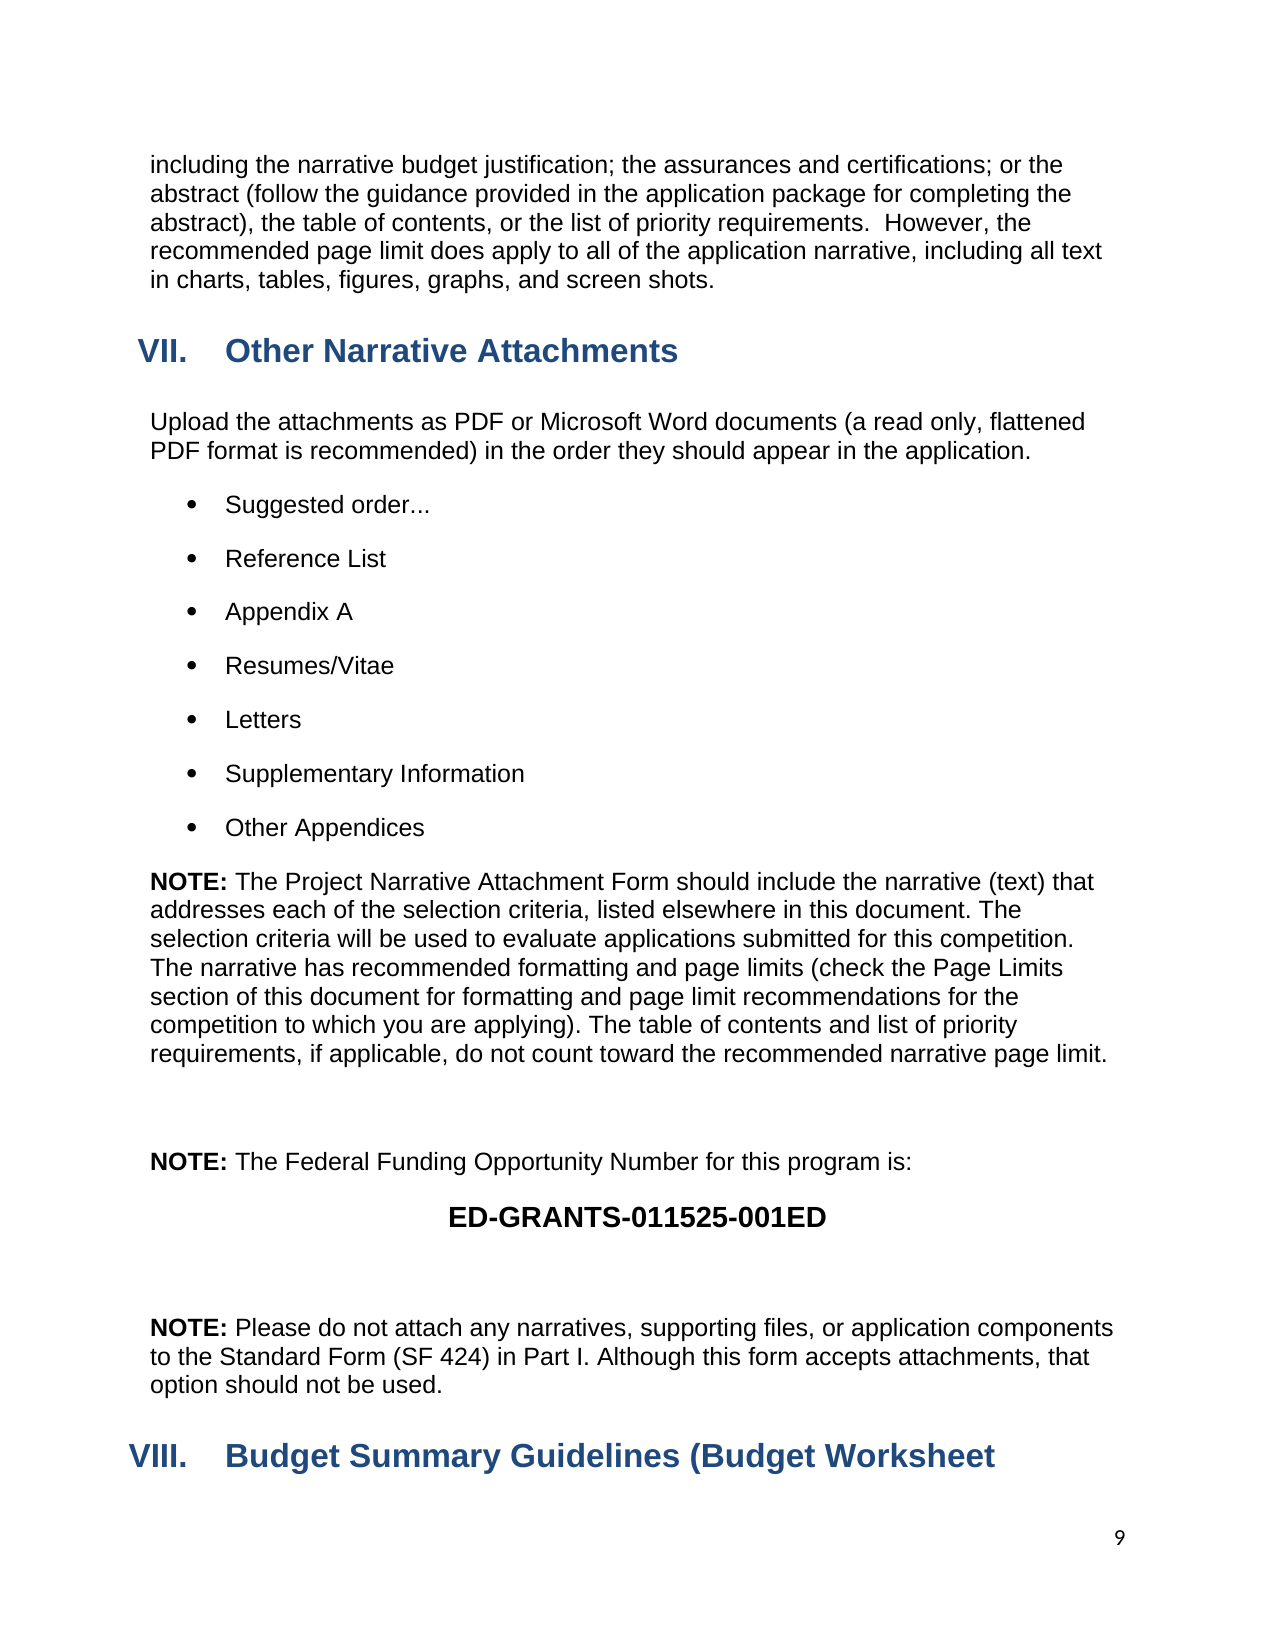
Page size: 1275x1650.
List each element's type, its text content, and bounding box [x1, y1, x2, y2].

text Upload the attachments as PDF or Microsoft Word documents (a read only, flattened PDF format is recommended) in the order they should appear in the application. [150, 407, 1125, 465]
list Supplementary Information [187, 759, 1125, 788]
list Suggested order... [187, 490, 1125, 518]
text NOTE: The Project Narrative Attachment Form should include the narrative (text) that addresses each of the selection criteria, listed elsewhere in this document. The selection criteria will be used to evaluate applications submitted for this competition. The narrative has recommended formatting and page limits (check the Page Limits section of this document for formatting and page limit recommendations for the competition to which you are applying). The table of contents and list of priority requirements, if applicable, do not count toward the recommended narrative page limit. [150, 867, 1125, 1068]
text NOTE: Please do not attach any narratives, supporting files, or application components to the Standard Form (SF 424) in Part I. Although this form accepts attachments, that option should not be used. [150, 1313, 1125, 1399]
list Appendix A [187, 597, 1125, 626]
subtitle ED-GRANTS-011525-001ED [150, 1200, 1125, 1234]
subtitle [187, 1436, 1050, 1475]
list Resumes/Vitae [187, 651, 1125, 680]
text NOTE: The Federal Funding Opportunity Number for this program is: [150, 1147, 1125, 1175]
list Letters [187, 705, 1125, 734]
list Reference List [187, 543, 1125, 572]
subtitle Other Narrative Attachments [187, 331, 1050, 370]
list Other Appendices [187, 813, 1125, 842]
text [150, 150, 1125, 294]
